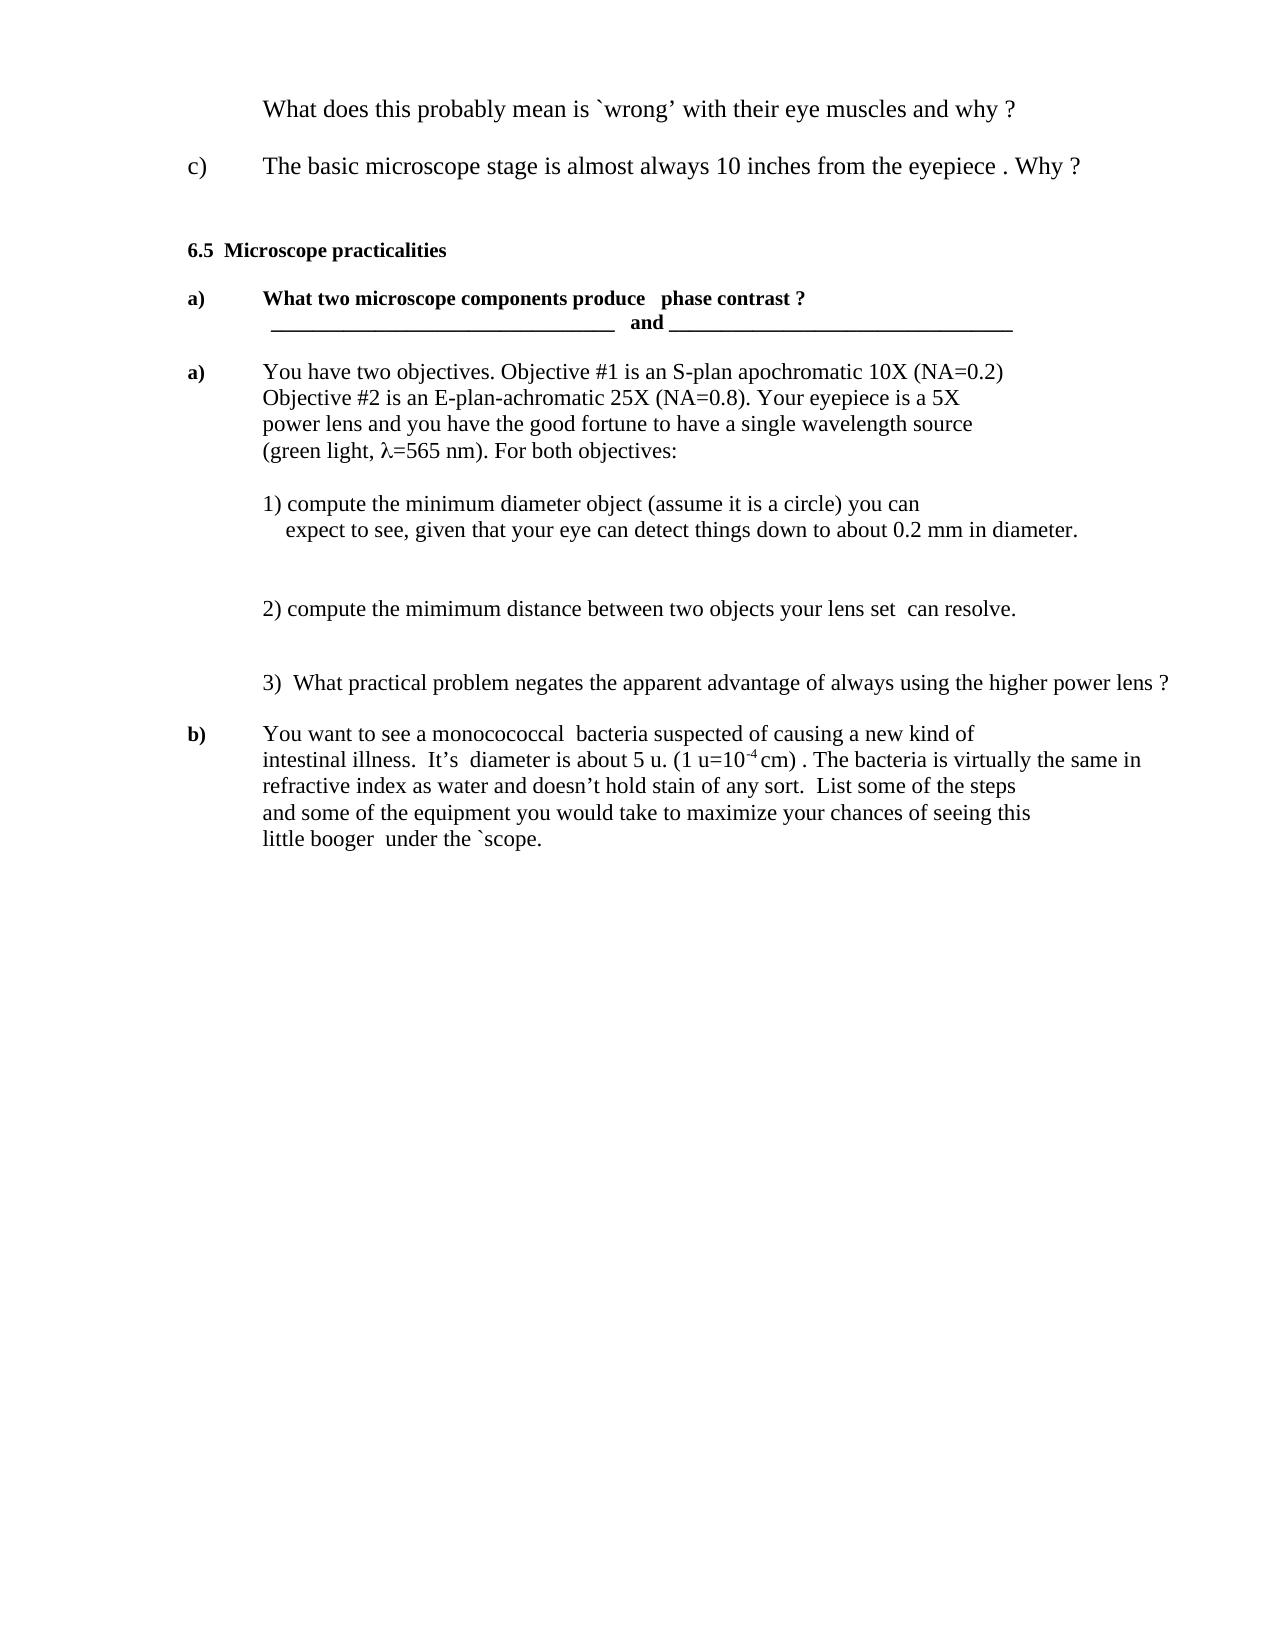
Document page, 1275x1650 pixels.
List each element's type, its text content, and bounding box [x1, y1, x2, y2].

text What does this probably mean is `wrong’ with their eye muscles and why ? [187, 94, 1191, 122]
text expect to see, given that your eye can detect things down to about 0.2 mm in diameter. [187, 516, 1191, 542]
text a) You have two objectives. Objective #1 is an S-plan apochromatic 10X (NA=0.2) Objective #2 is an E-plan-achromatic 25X (NA=0.8). Your eyepiece is a 5X [187, 358, 1191, 411]
text 3) What practical problem negates the apparent advantage of always using the higher power lens ? [187, 669, 1191, 696]
text (green light, =565 nm). For both objectives: [187, 437, 1191, 463]
text power lens and you have the good fortune to have a single wavelength source [187, 411, 1191, 437]
text 6.5 Microscope practicalities [187, 237, 1191, 262]
text b) You want to see a monocococcal bacteria suspected of causing a new kind of intestinal illness. It’s diameter is about 5 u. (1 u=10-4 cm) . The bacteria is virtually the same in refractive index as water and doesn’t hold stain of any sort. List some of the steps and some of the equipment you would take to maximize your chances of seeing this little booger under the `scope. [187, 720, 1191, 852]
text 1) compute the minimum diameter object (assume it is a circle) you can [187, 489, 1191, 516]
text 2) compute the mimimum distance between two objects your lens set can resolve. [187, 595, 1191, 621]
text c) The basic microscope stage is almost always 10 inches from the eyepiece . Why ? [187, 151, 1191, 180]
text _________________________________ and _________________________________ [187, 310, 1191, 334]
text a) What two microscope components produce phase contrast ? [187, 286, 1191, 310]
